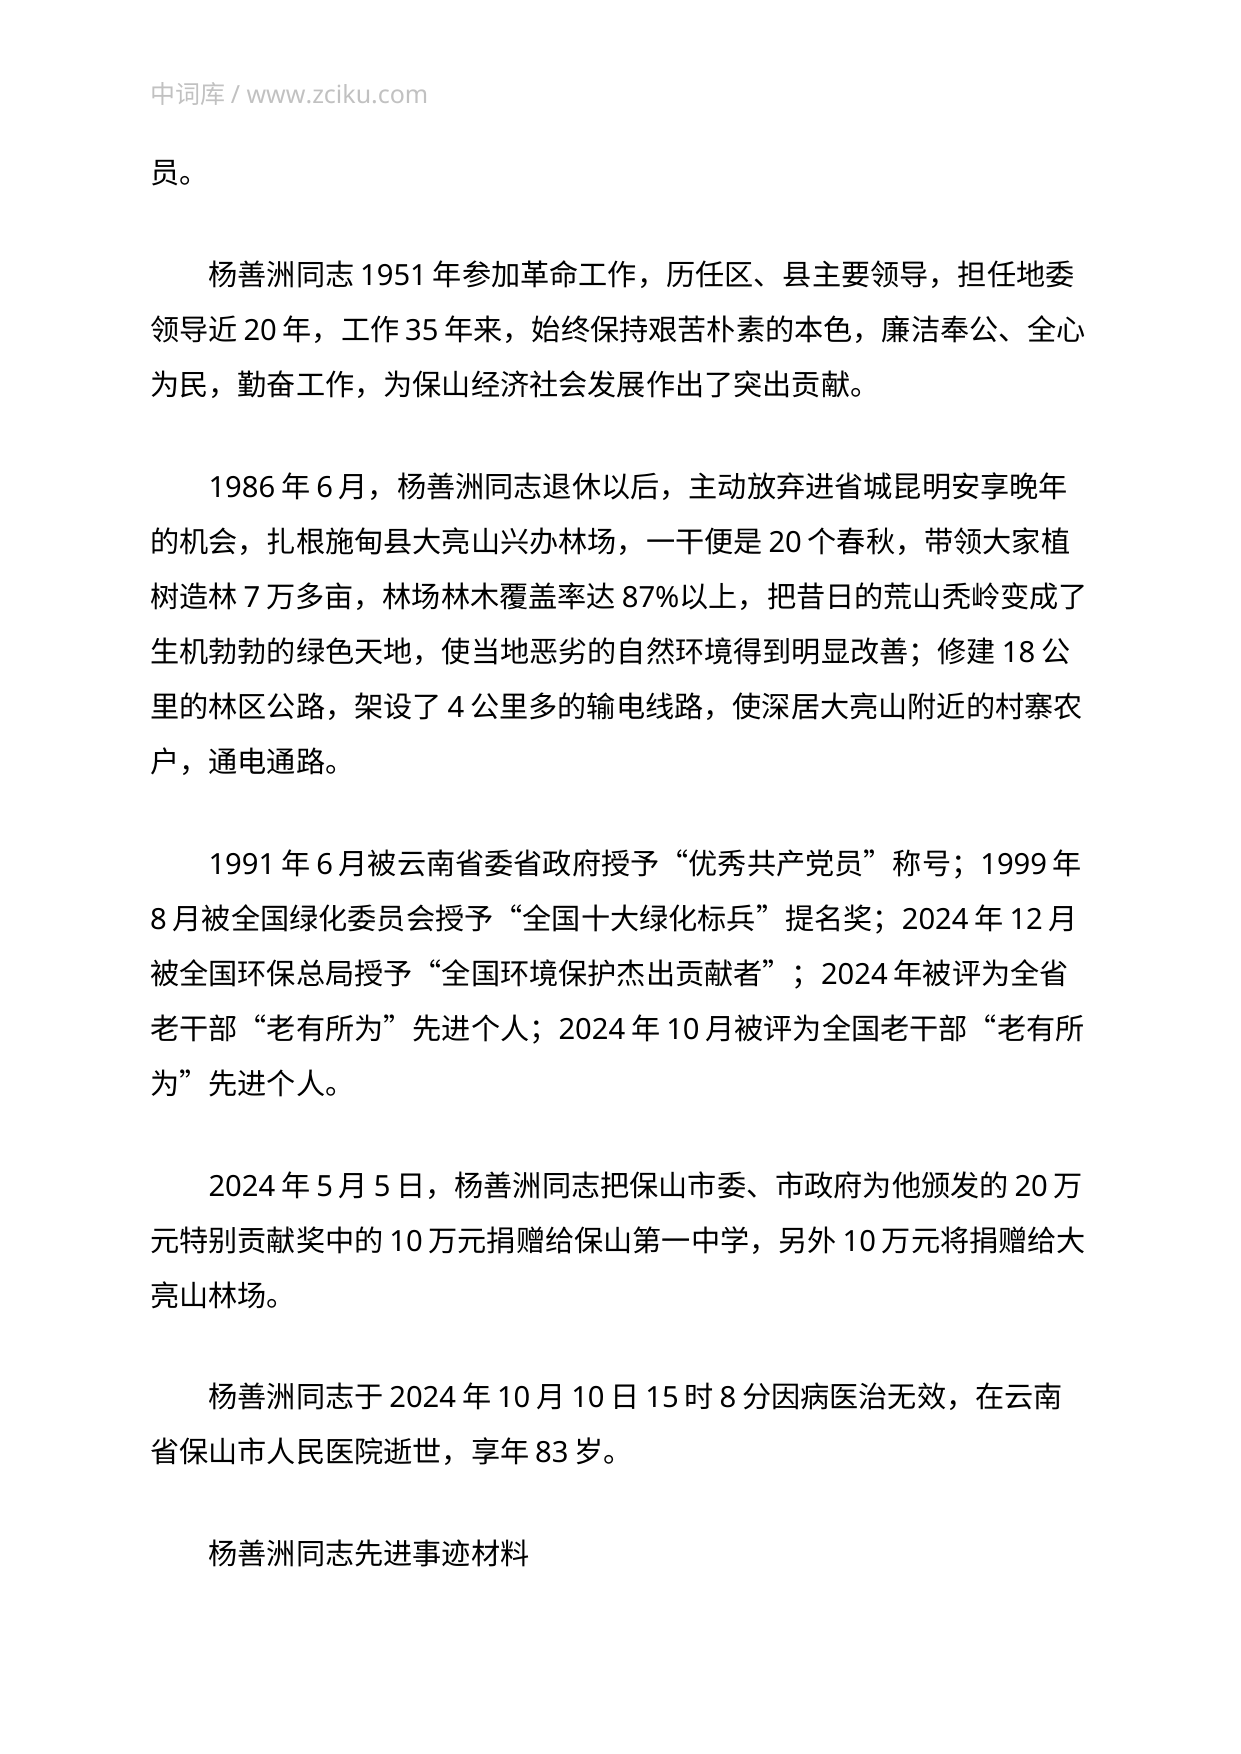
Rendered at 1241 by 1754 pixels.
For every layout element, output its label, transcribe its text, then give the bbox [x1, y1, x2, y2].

text 1991年6月被云南省委省政府授予“优秀共产党员”称号；1999年8月被全国绿化委员会授予“全国十大绿化标兵”提名奖；2024年12月被全国环保总局授予“全国环境保护杰出贡献者”；2024年被评为全省老干部“老有所为”先进个人；2024年10月被评为全国老干部“老有所为”先进个人。 [150, 840, 1090, 1103]
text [150, 150, 1090, 192]
text 杨善洲同志于2024年10月10日15时8分因病医治无效，在云南省保山市人民医院逝世，享年83岁。 [150, 1374, 1090, 1471]
text 2024年5月5日，杨善洲同志把保山市委、市政府为他颁发的20万元特别贡献奖中的10万元捐赠给保山第一中学，另外10万元将捐赠给大亮山林场。 [150, 1162, 1090, 1314]
text 1986年6月，杨善洲同志退休以后，主动放弃进省城昆明安享晚年的机会，扎根施甸县大亮山兴办林场，一干便是20个春秋，带领大家植树造林7万多亩，林场林木覆盖率达87%以上，把昔日的荒山秃岭变成了生机勃勃的绿色天地，使当地恶劣的自然环境得到明显改善；修建18公里的林区公路，架设了4公里多的输电线路，使深居大亮山附近的村寨农户，通电通路。 [150, 463, 1090, 781]
text 杨善洲同志先进事迹材料 [150, 1531, 1090, 1573]
text 杨善洲同志1951年参加革命工作，历任区、县主要领导，担任地委领导近20年，工作35年来，始终保持艰苦朴素的本色，廉洁奉公、全心为民，勤奋工作，为保山经济社会发展作出了突出贡献。 [150, 252, 1090, 404]
